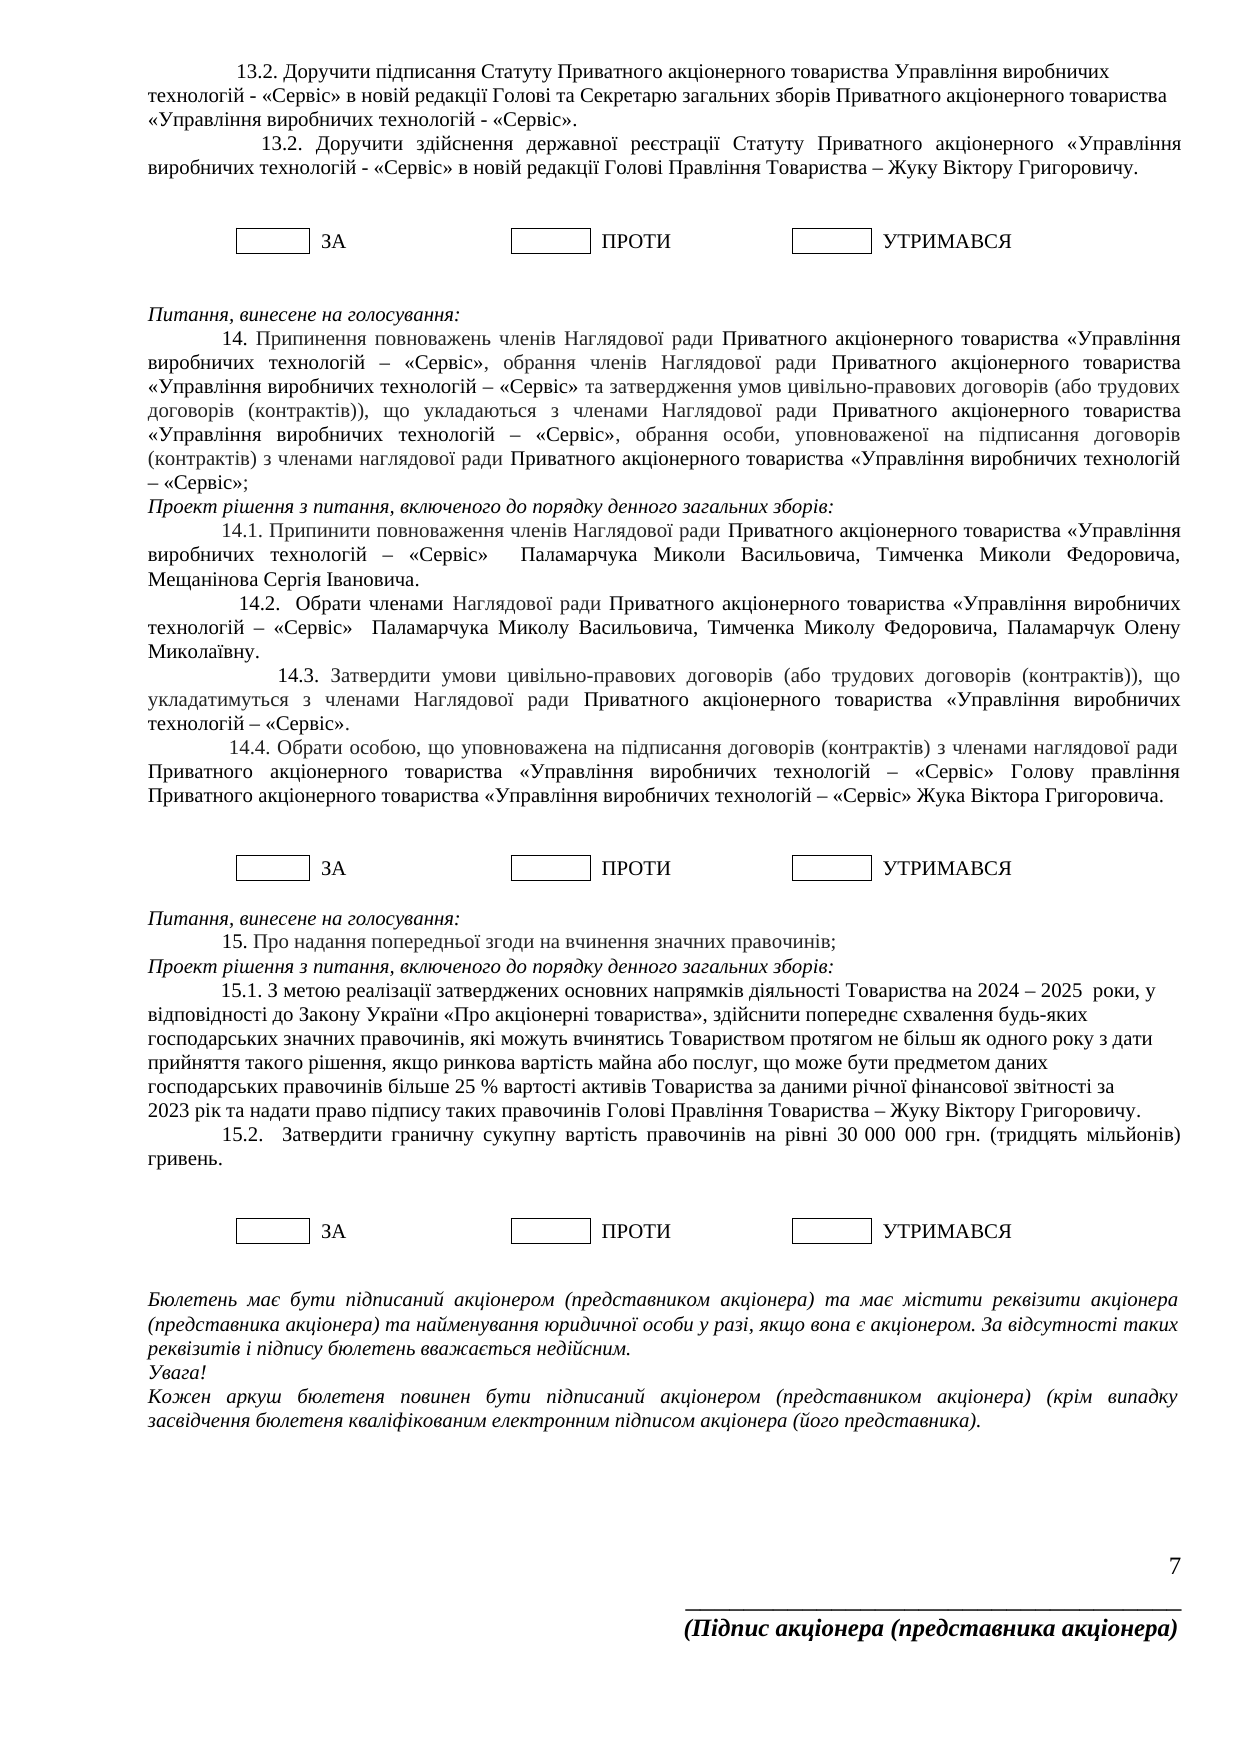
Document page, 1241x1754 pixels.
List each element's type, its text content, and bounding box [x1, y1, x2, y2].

text Кожен аркуш бюлетеня повинен бути підписаний акціонером (представником акціонера) (крім випадку засвідчення бюлетеня кваліфікованим електронним підписом акціонера (його представника). [148, 1384, 1181, 1432]
table_header [512, 856, 590, 880]
text Проект рішення з питання, включеного до порядку денного загальних зборів: [148, 494, 1181, 518]
table_header [512, 1219, 590, 1243]
table_header ПРОТИ [591, 228, 792, 253]
table_header ПРОТИ [591, 855, 792, 880]
list 13.2. Доручити підписання Статуту Приватного акціонерного товариства Управління виробничих технологій - «Сервіс» в новій редакції Голові та Секретарю загальних зборів Приватного акціонерного товариства «Управління виробничих технологій - «Сервіс». [148, 59, 1181, 131]
table_header [793, 1219, 871, 1243]
list 14.1. Припинити повноваження членів Наглядової ради Приватного акціонерного товариства «Управління виробничих технологій – «Сервіс» Паламарчука Миколи Васильовича, Тимченка Миколи Федоровича, Мещанінова Сергія Івановича. [148, 518, 1181, 591]
table_header ПРОТИ [591, 1218, 792, 1243]
text Бюлетень має бути підписаний акціонером (представником акціонера) та має містити реквізити акціонера (представника акціонера) та найменування юридичної особи у разі, якщо вона є акціонером. За відсутності таких реквізитів і підпису бюлетень вважається недійсним. [148, 1287, 1181, 1359]
table_header [237, 229, 309, 253]
table_header УТРИМАВСЯ [872, 228, 1119, 253]
text Питання, винесене на голосування: [148, 302, 1181, 326]
list 14.2. Обрати членами Наглядової ради Приватного акціонерного товариства «Управління виробничих технологій – «Сервіс» Паламарчука Миколу Васильовича, Тимченка Миколу Федоровича, Паламарчук Олену Миколаївну. [148, 591, 1181, 663]
text 14. Припинення повноважень членів Наглядової ради Приватного акціонерного товариства «Управління виробничих технологій – «Сервіс», обрання членів Наглядової ради Приватного акціонерного товариства «Управління виробничих технологій – «Сервіс» та затвердження умов цивільно-правових договорів (або трудових договорів (контрактів)), що укладаються з членами Наглядової ради Приватного акціонерного товариства «Управління виробничих технологій – «Сервіс», обрання особи, уповноваженої на підписання договорів (контрактів) з членами наглядової ради Приватного акціонерного товариства «Управління виробничих технологій – «Сервіс»; [148, 422, 1181, 494]
text Питання, винесене на голосування: [148, 905, 1181, 929]
list 13.2. Доручити здійснення державної реєстрації Статуту Приватного акціонерного «Управління виробничих технологій - «Сервіс» в новій редакції Голові Правління Товариства – Жуку Віктору Григоровичу. [148, 131, 1181, 179]
list 15.1. З метою реалізації затверджених основних напрямків діяльності Товариства на 2024 – 2025 роки, у відповідності до Закону України «Про акціонерні товариства», здійснити попереднє схвалення будь-яких господарських значних правочинів, які можуть вчинятись Товариством протягом не більш як одного року з дати прийняття такого рішення, якщо ринкова вартість майна або послуг, що може бути предметом даних господарських правочинів більше 25 % вартості активів Товариства за даними річної фінансової звітності за 2023 рік та надати право підпису таких правочинів Голові Правління Товариства – Жуку Віктору Григоровичу. [148, 978, 1181, 1122]
list 14.3. Затвердити умови цивільно-правових договорів (або трудових договорів (контрактів)), що укладатимуться з членами Наглядової ради Приватного акціонерного товариства «Управління виробничих технологій – «Сервіс». [350, 687, 1181, 735]
table_header [793, 856, 871, 880]
list 15.2. Затвердити граничну сукупну вартість правочинів на рівні 30 000 000 грн. (тридцять мільйонів) гривень. [148, 1122, 1181, 1170]
table_header [237, 856, 309, 880]
table_header ЗА [310, 228, 511, 253]
table_header УТРИМАВСЯ [872, 855, 1119, 880]
table_header [793, 229, 871, 253]
text 15. Про надання попередньої згоди на вчинення значних правочинів; [148, 929, 1181, 953]
table_header ЗА [310, 855, 511, 880]
table_header [512, 229, 590, 253]
table_header ЗА [310, 1218, 511, 1243]
text Проект рішення з питання, включеного до порядку денного загальних зборів: [148, 953, 1181, 978]
table_header [237, 1219, 309, 1243]
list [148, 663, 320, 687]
list 14.4. Обрати особою, що уповноважена на підписання договорів (контрактів) з членами наглядової ради Приватного акціонерного товариства «Управління виробничих технологій – «Сервіс» Голову правління Приватного акціонерного товариства «Управління виробничих технологій – «Сервіс» Жука Віктора Григоровича. [148, 759, 1181, 807]
table_header УТРИМАВСЯ [872, 1218, 1119, 1243]
text Увага! [148, 1359, 1181, 1384]
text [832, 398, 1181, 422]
